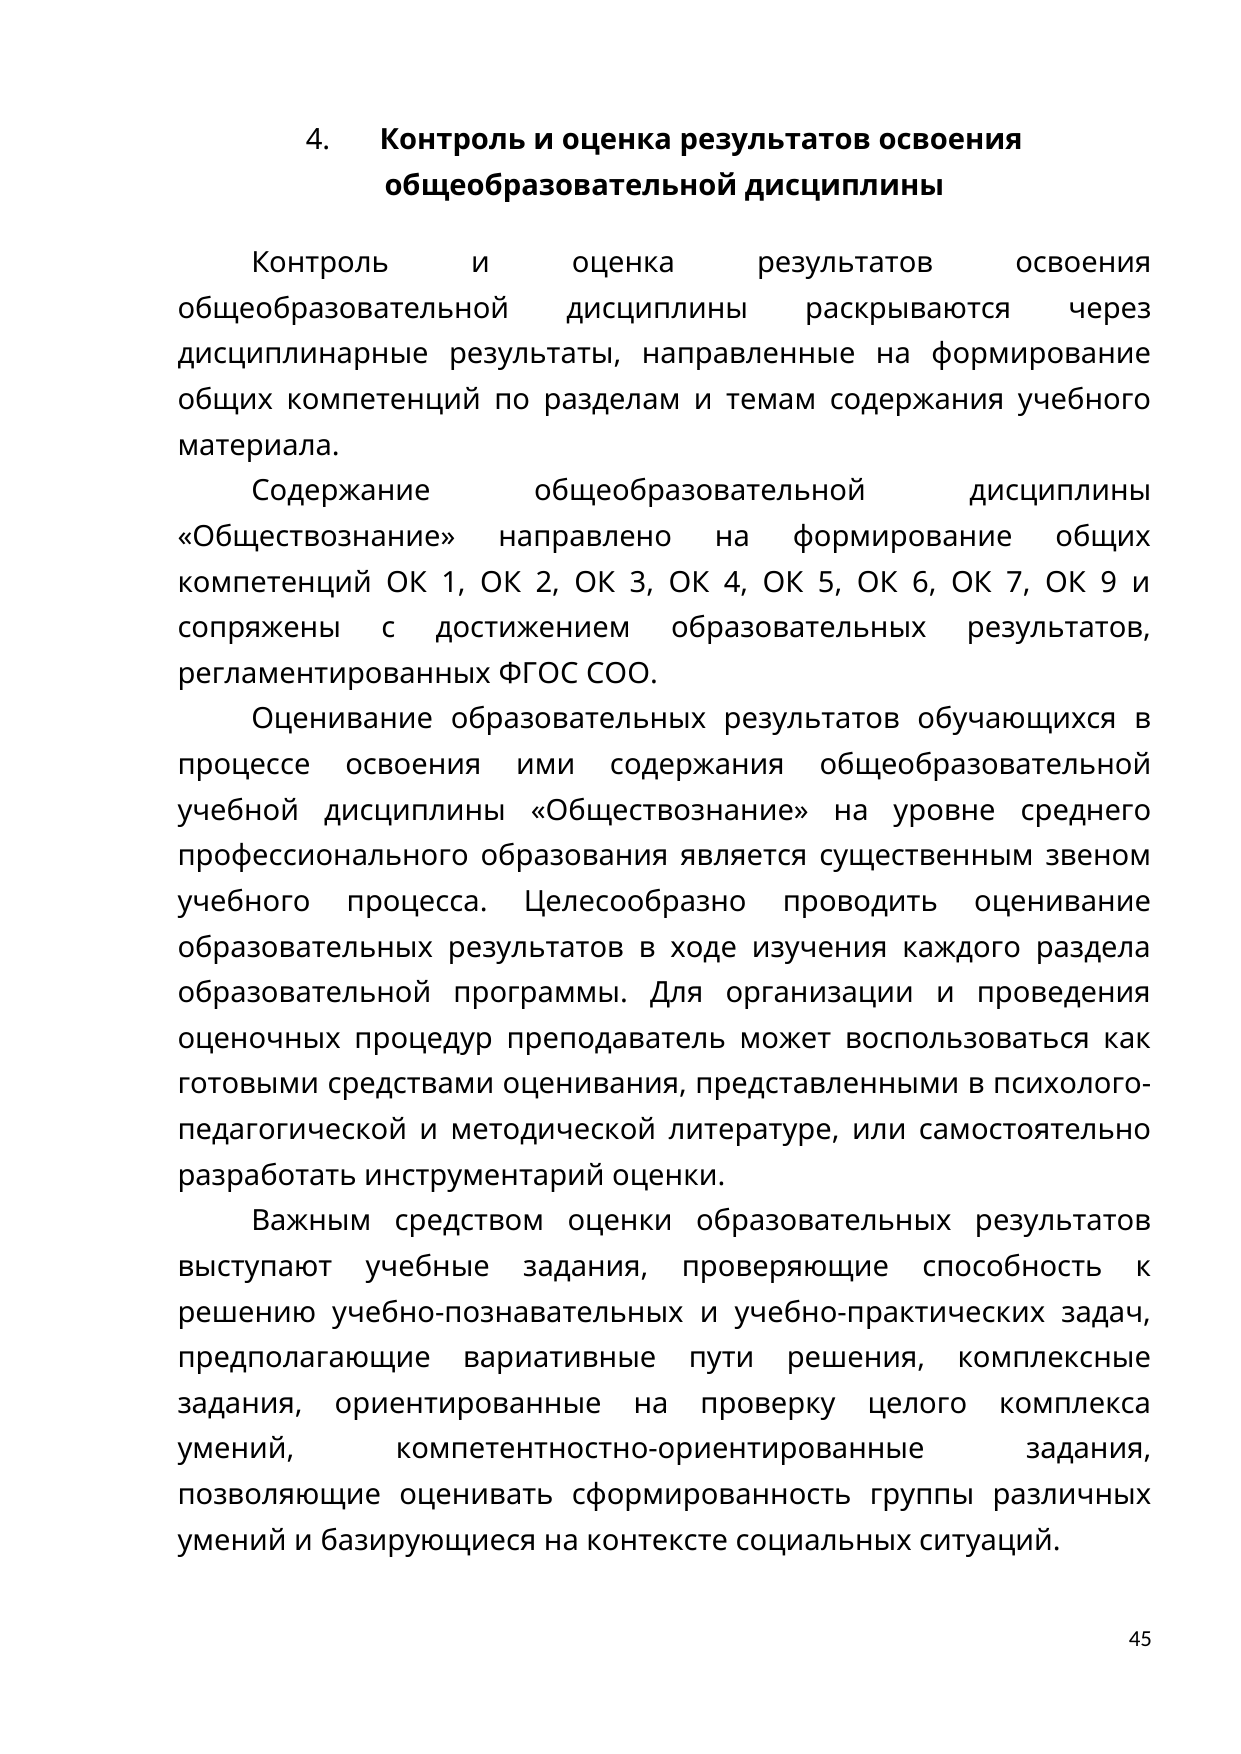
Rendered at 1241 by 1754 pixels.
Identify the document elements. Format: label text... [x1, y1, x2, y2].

text Содержание общеобразовательной дисциплины «Обществознание» направлено на формирование общих компетенций ОК 1, ОК 2, ОК 3, ОК 4, ОК 5, ОК 6, ОК 7, ОК 9 и сопряжены с достижением образовательных результатов, регламентированных ФГОС СОО. [177, 470, 1152, 692]
list Контроль и оценка результатов освоения общеобразовательной дисциплины [177, 118, 1152, 203]
text Важным средством оценки образовательных результатов выступают учебные задания, проверяющие способность к решению учебно-познавательных и учебно-практических задач, предполагающие вариативные пути решения, комплексные задания, ориентированные на проверку целого комплекса умений, компетентностно-ориентированные задания, позволяющие оценивать сформированность группы различных умений и базирующиеся на контексте социальных ситуаций. [177, 1200, 1152, 1559]
text Контроль и оценка результатов освоения общеобразовательной дисциплины раскрываются через дисциплинарные результаты, направленные на формирование общих компетенций по разделам и темам содержания учебного материала. [177, 242, 1152, 464]
text Оценивание образовательных результатов обучающихся в процессе освоения ими содержания общеобразовательной учебной дисциплины «Обществознание» на уровне среднего профессионального образования является существенным звеном учебного процесса. Целесообразно проводить оценивание образовательных результатов в ходе изучения каждого раздела образовательной программы. Для организации и проведения оценочных процедур преподаватель может воспользоваться как готовыми средствами оценивания, представленными в психолого-педагогической и методической литературе, или самостоятельно разработать инструментарий оценки. [177, 698, 1152, 1194]
